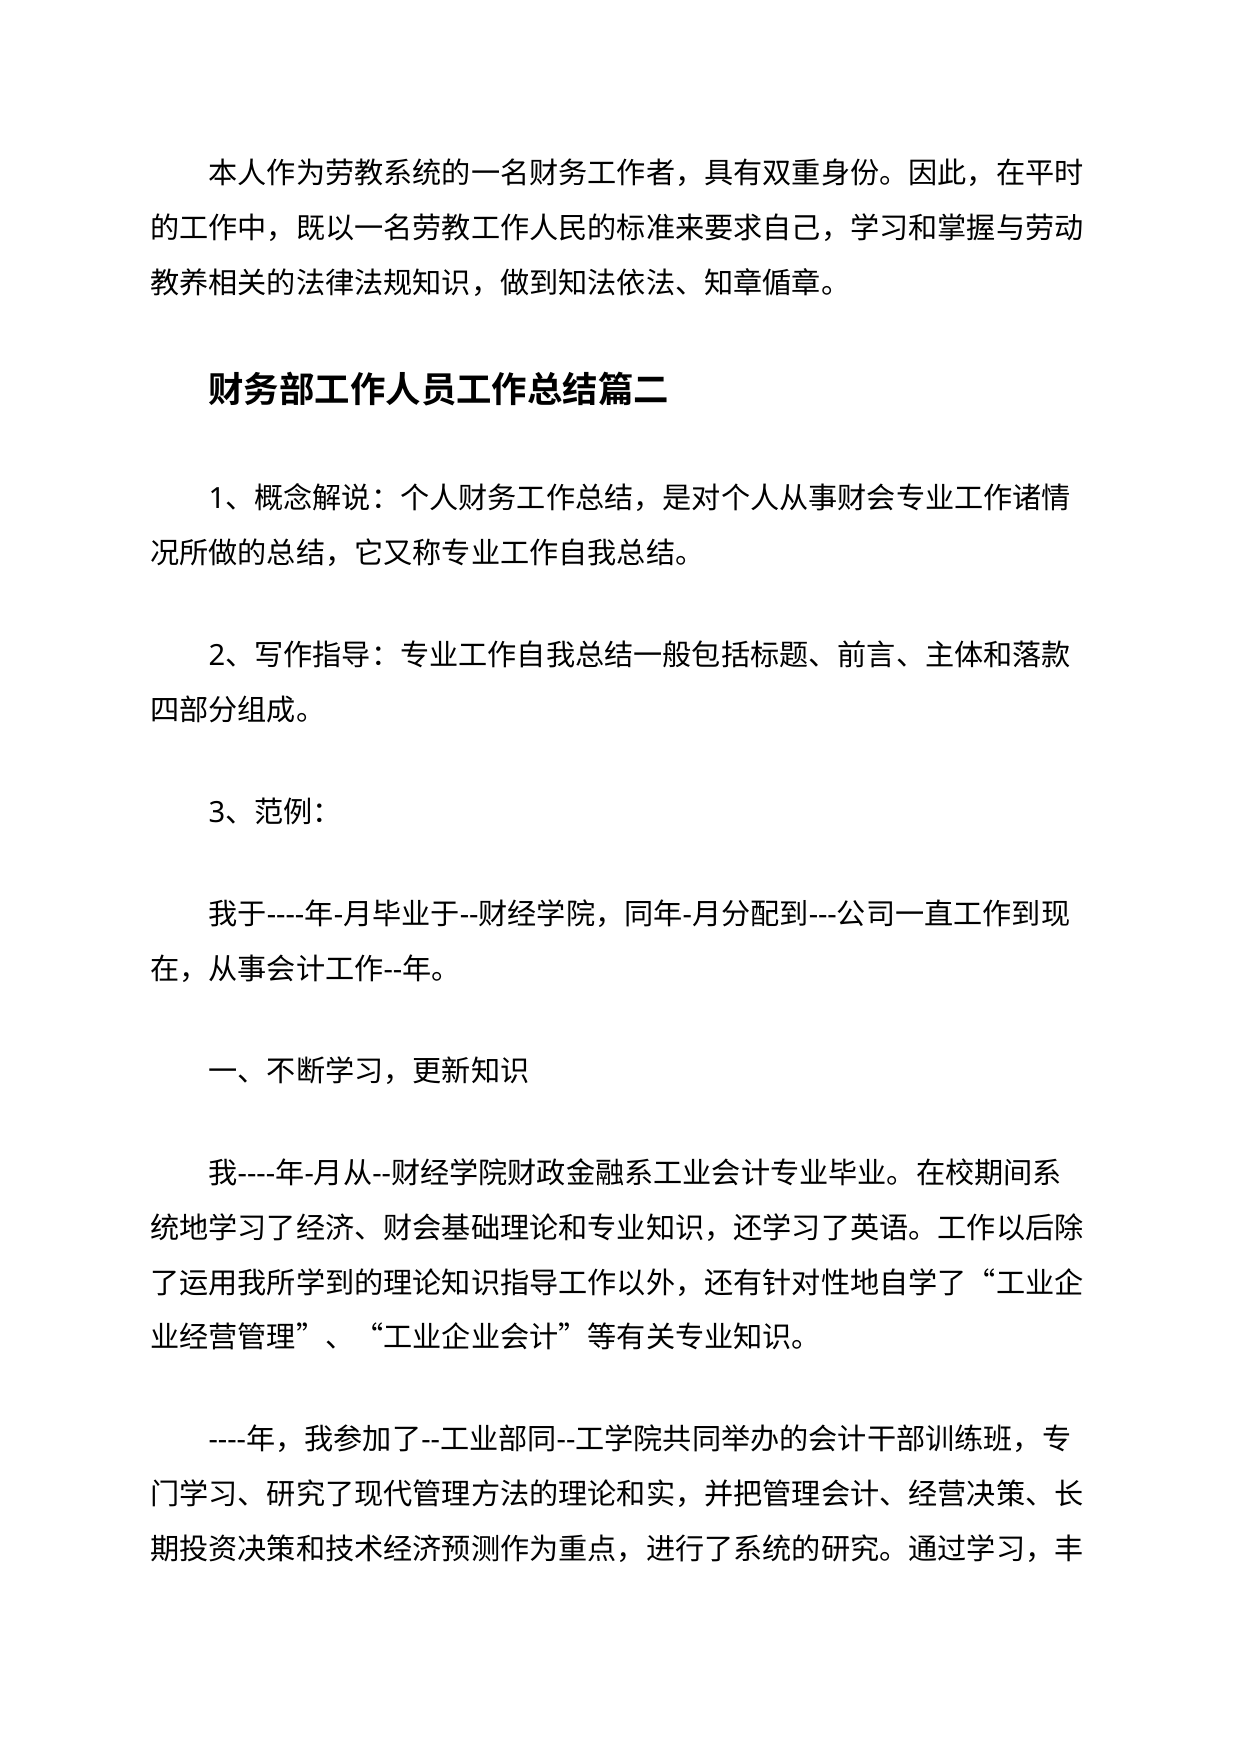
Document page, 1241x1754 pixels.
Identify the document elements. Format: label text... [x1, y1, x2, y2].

text 1、概念解说：个人财务工作总结，是对个人从事财会专业工作诸情况所做的总结，它又称专业工作自我总结。 [150, 475, 1090, 572]
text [150, 1416, 1090, 1568]
text 我----年-月从--财经学院财政金融系工业会计专业毕业。在校期间系统地学习了经济、财会基础理论和专业知识，还学习了英语。工作以后除了运用我所学到的理论知识指导工作以外，还有针对性地自学了“工业企业经营管理”、“工业企业会计”等有关专业知识。 [150, 1149, 1090, 1356]
text 财务部工作人员工作总结篇二 [150, 362, 1090, 413]
text 一、不断学习，更新知识 [150, 1047, 1090, 1090]
text 2、写作指导：专业工作自我总结一般包括标题、前言、主体和落款四部分组成。 [150, 632, 1090, 729]
text 本人作为劳教系统的一名财务工作者，具有双重身份。因此，在平时的工作中，既以一名劳教工作人民的标准来要求自己，学习和掌握与劳动教养相关的法律法规知识，做到知法依法、知章偱章。 [150, 150, 1090, 302]
text 3、范例： [150, 788, 1090, 831]
text 我于----年-月毕业于--财经学院，同年-月分配到---公司一直工作到现在，从事会计工作--年。 [150, 891, 1090, 988]
